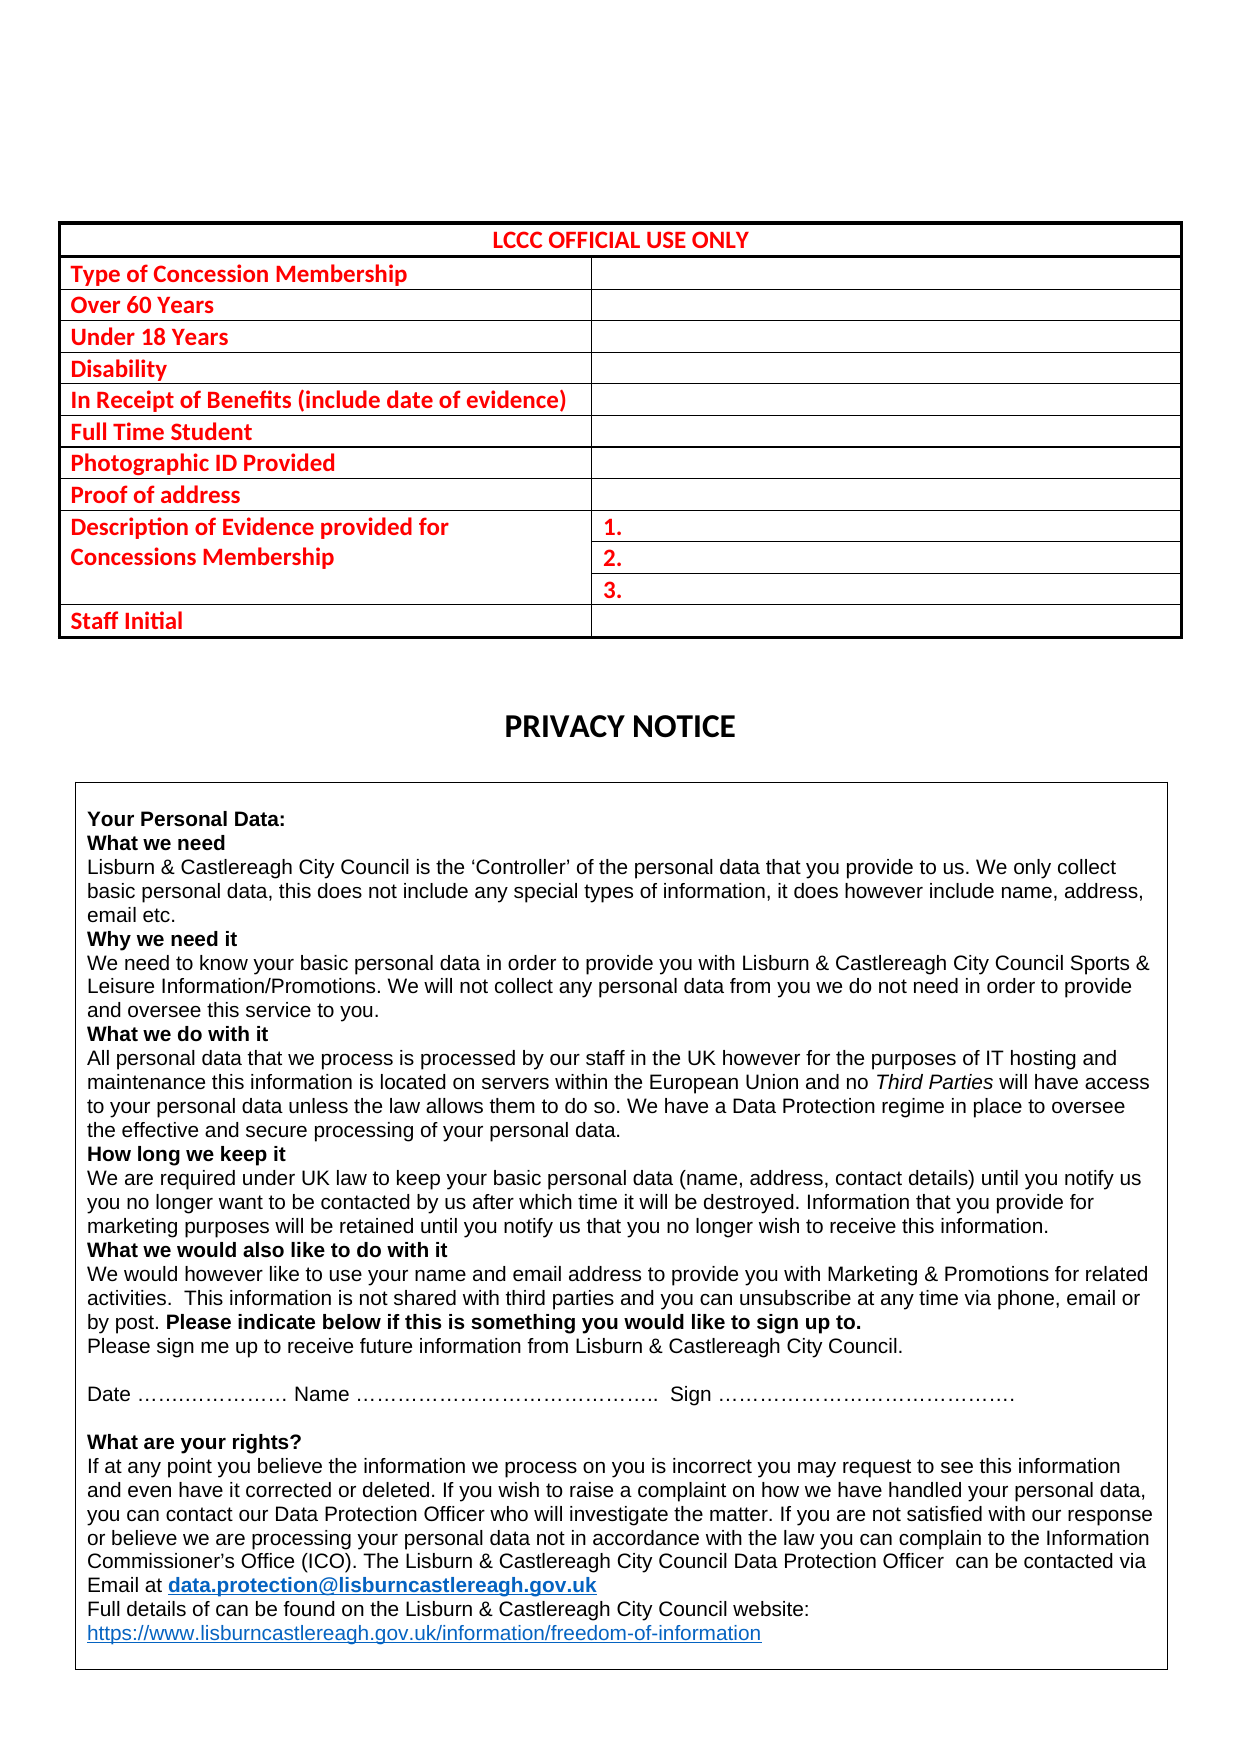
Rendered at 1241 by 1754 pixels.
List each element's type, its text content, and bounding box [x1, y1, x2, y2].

table_cell Type of Concession Membership [61, 258, 591, 289]
table_cell Under 18 Years [61, 321, 591, 352]
table_cell [592, 479, 1180, 509]
table_cell Over 60 Years [61, 290, 591, 320]
table_cell [592, 605, 1180, 636]
table_cell 2. [592, 542, 1180, 573]
table_header Your Personal Data: What we need Lisburn & Castlereagh City Council is the ‘Controller’ of the personal data that you provide to us. We only collect basic personal data, this does not include any special types of information, it does however include name, address, email etc. Why we need it We need to know your basic personal data in order to provide you with Lisburn & Castlereagh City Council Sports & Leisure Information/Promotions. We will not collect any personal data from you we do not need in order to provide and oversee this service to you. What we do with it All personal data that we process is processed by our staff in the UK however for the purposes of IT hosting and maintenance this information is located on servers within the European Union and no Third Parties will have access to your personal data unless the law allows them to do so. We have a Data Protection regime in place to oversee the effective and secure processing of your personal data. How long we keep it We are required under UK law to keep your basic personal data (name, address, contact details) until you notify us you no longer want to be contacted by us after which time it will be destroyed. Information that you provide for marketing purposes will be retained until you notify us that you no longer wish to receive this information. What we would also like to do with it We would however like to use your name and email address to provide you with Marketing & Promotions for related activities. This information is not shared with third parties and you can unsubscribe at any time via phone, email or by post. Please indicate below if this is something you would like to sign up to. Please sign me up to receive future information from Lisburn & Castlereagh City Council. Date …….…………… Name …………………………………….. Sign ……………………………………. What are your rights? If at any point you believe the information we process on you is incorrect you may request to see this information and even have it corrected or deleted. If you wish to raise a complaint on how we have handled your personal data, you can contact our Data Protection Officer who will investigate the matter. If you are not satisfied with our response or believe we are processing your personal data not in accordance with the law you can complain to the Information Commissioner’s Office (ICO). The Lisburn & Castlereagh City Council Data Protection Officer can be contacted via Email at data.protection@lisburncastlereagh.gov.uk Full details of can be found on the Lisburn & Castlereagh City Council website: https://www.lisburncastlereagh.gov.uk/information/freedom-of-information [76, 783, 1167, 1669]
table_cell Full Time Student [61, 416, 591, 446]
table_cell [592, 321, 1180, 352]
table_cell [592, 416, 1180, 446]
table_cell [592, 353, 1180, 383]
table_cell Staff Initial [61, 605, 591, 636]
table_cell Photographic ID Provided [61, 448, 591, 478]
text PRIVACY NOTICE [75, 705, 1165, 746]
table_cell 1. [592, 511, 1180, 541]
table_cell [592, 448, 1180, 478]
table_cell [592, 384, 1180, 415]
table_cell Description of Evidence provided for Concessions Membership [61, 511, 591, 604]
table_cell Proof of address [61, 479, 591, 509]
table_cell In Receipt of Benefits (include date of evidence) [61, 384, 591, 415]
table_cell [592, 290, 1180, 320]
table_cell Disability [61, 353, 591, 383]
table_header LCCC OFFICIAL USE ONLY [61, 225, 1180, 255]
table_cell [592, 258, 1180, 289]
table_cell 3. [592, 574, 1180, 604]
